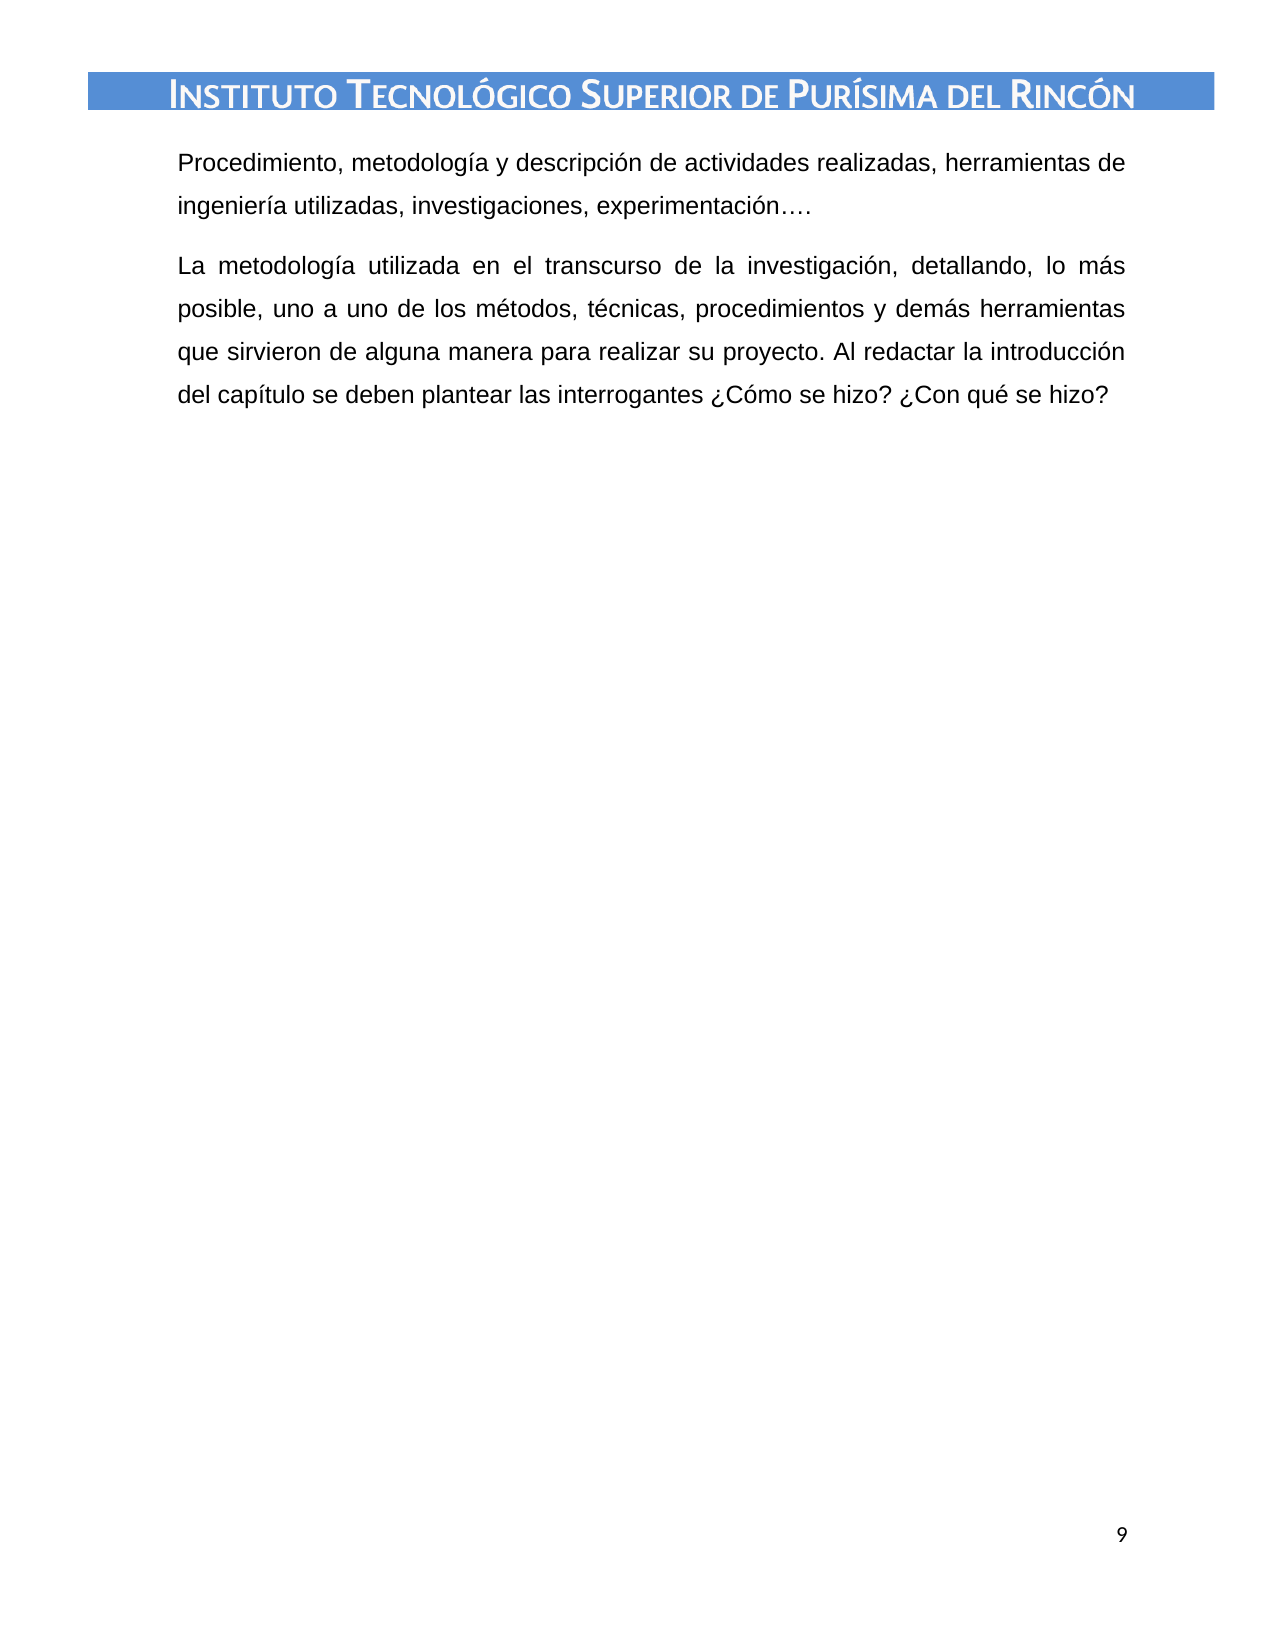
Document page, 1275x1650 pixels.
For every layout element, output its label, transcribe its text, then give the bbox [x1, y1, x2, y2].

text Procedimiento, metodología y descripción de actividades realizadas, herramientas de ingeniería utilizadas, investigaciones, experimentación…. [177, 148, 1127, 219]
picture [86, 72, 1214, 115]
text La metodología utilizada en el transcurso de la investigación, detallando, lo más posible, uno a uno de los métodos, técnicas, procedimientos y demás herramientas que sirvieron de alguna manera para realizar su proyecto. Al redactar la introducción del capítulo se deben plantear las interrogantes ¿Cómo se hizo? ¿Con qué se hizo? [177, 251, 1127, 409]
